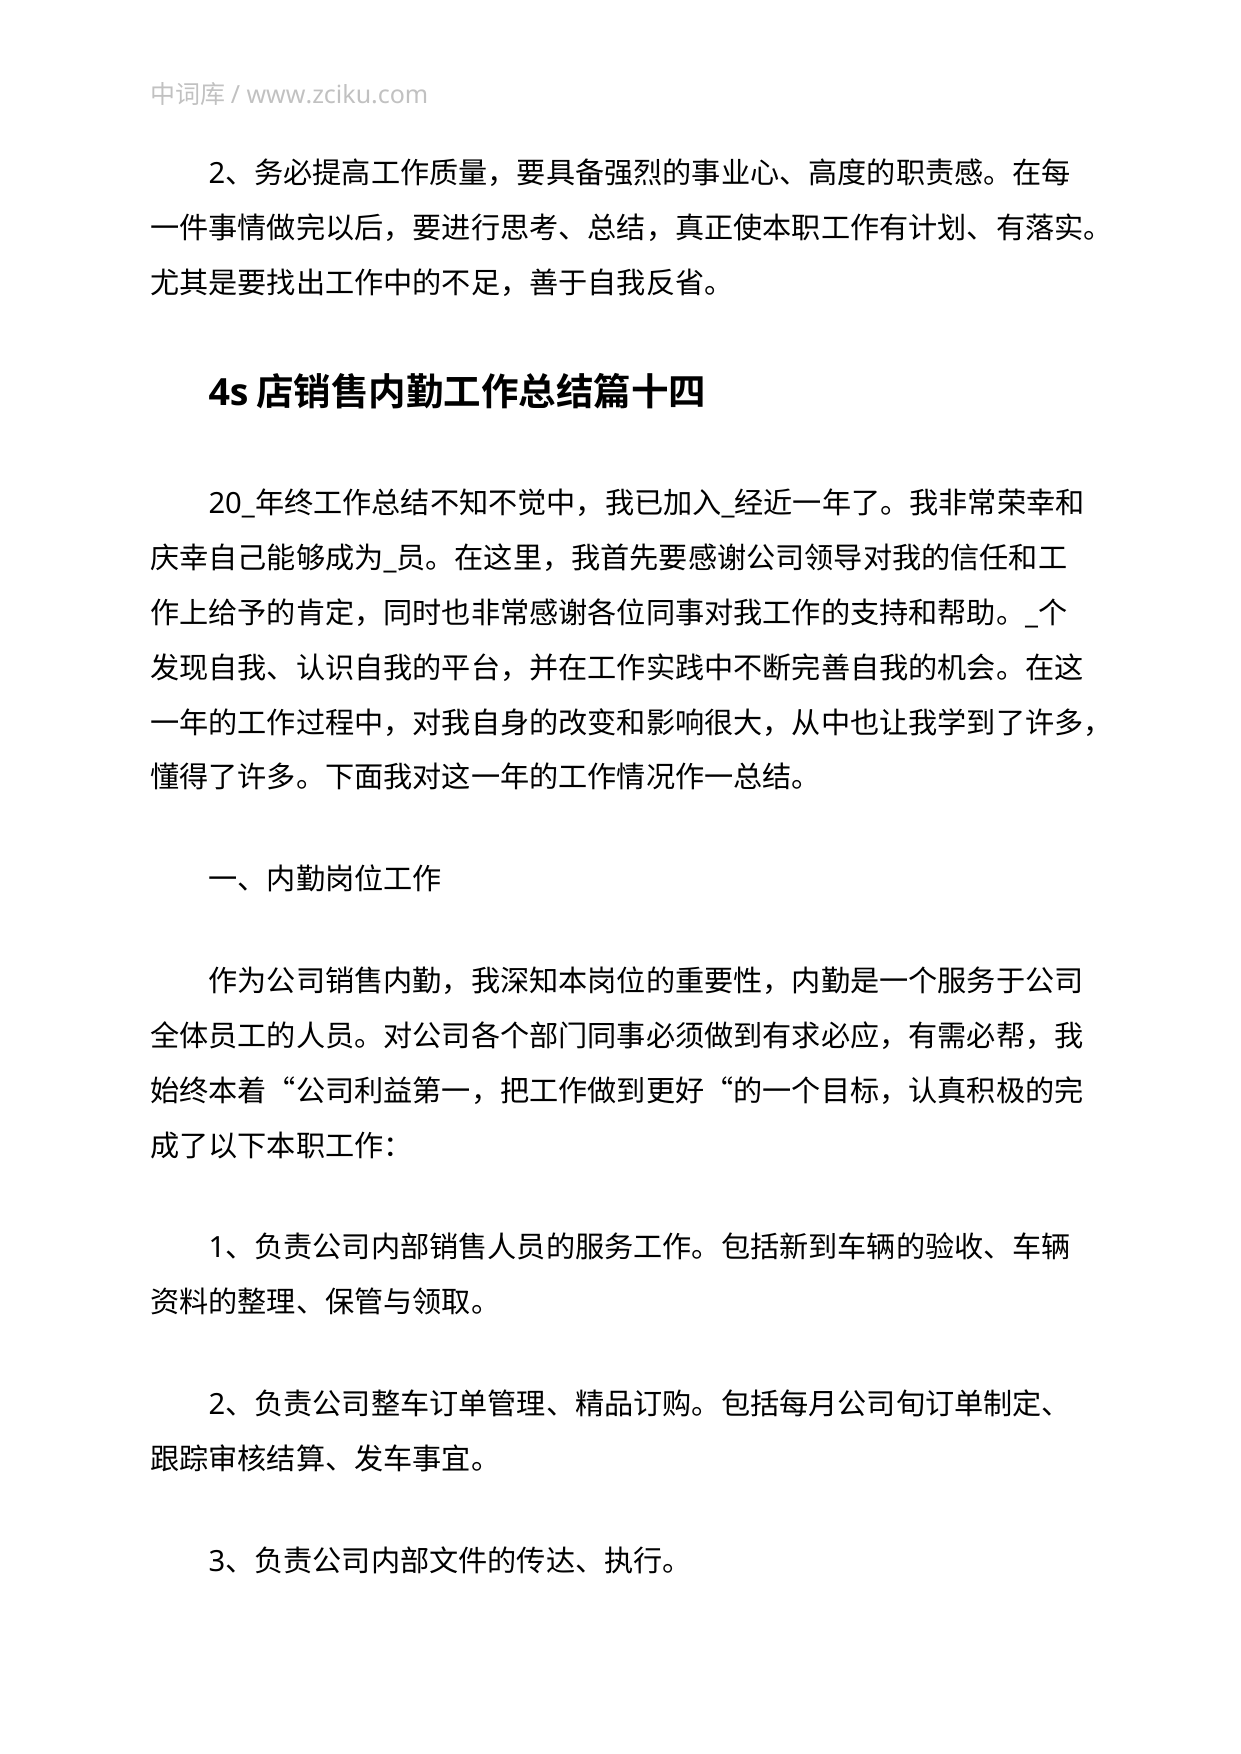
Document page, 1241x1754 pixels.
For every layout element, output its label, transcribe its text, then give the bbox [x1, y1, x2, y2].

text 3、负责公司内部文件的传达、执行。 [150, 1538, 1090, 1580]
text 4s店销售内勤工作总结篇十四 [150, 362, 1090, 416]
text 2、负责公司整车订单管理、精品订购。包括每月公司旬订单制定、跟踪审核结算、发车事宜。 [150, 1381, 1090, 1478]
text 2、务必提高工作质量，要具备强烈的事业心、高度的职责感。在每一件事情做完以后，要进行思考、总结，真正使本职工作有计划、有落实。尤其是要找出工作中的不足，善于自我反省。 [150, 150, 1090, 302]
text 1、负责公司内部销售人员的服务工作。包括新到车辆的验收、车辆资料的整理、保管与领取。 [150, 1224, 1090, 1321]
text 一、内勤岗位工作 [150, 856, 1090, 898]
text 作为公司销售内勤，我深知本岗位的重要性，内勤是一个服务于公司全体员工的人员。对公司各个部门同事必须做到有求必应，有需必帮，我始终本着“公司利益第一，把工作做到更好“的一个目标，认真积极的完成了以下本职工作： [150, 958, 1090, 1164]
text 20_年终工作总结不知不觉中，我已加入_经近一年了。我非常荣幸和庆幸自己能够成为_员。在这里，我首先要感谢公司领导对我的信任和工作上给予的肯定，同时也非常感谢各位同事对我工作的支持和帮助。_个发现自我、认识自我的平台，并在工作实践中不断完善自我的机会。在这一年的工作过程中，对我自身的改变和影响很大，从中也让我学到了许多，懂得了许多。下面我对这一年的工作情况作一总结。 [150, 479, 1090, 796]
